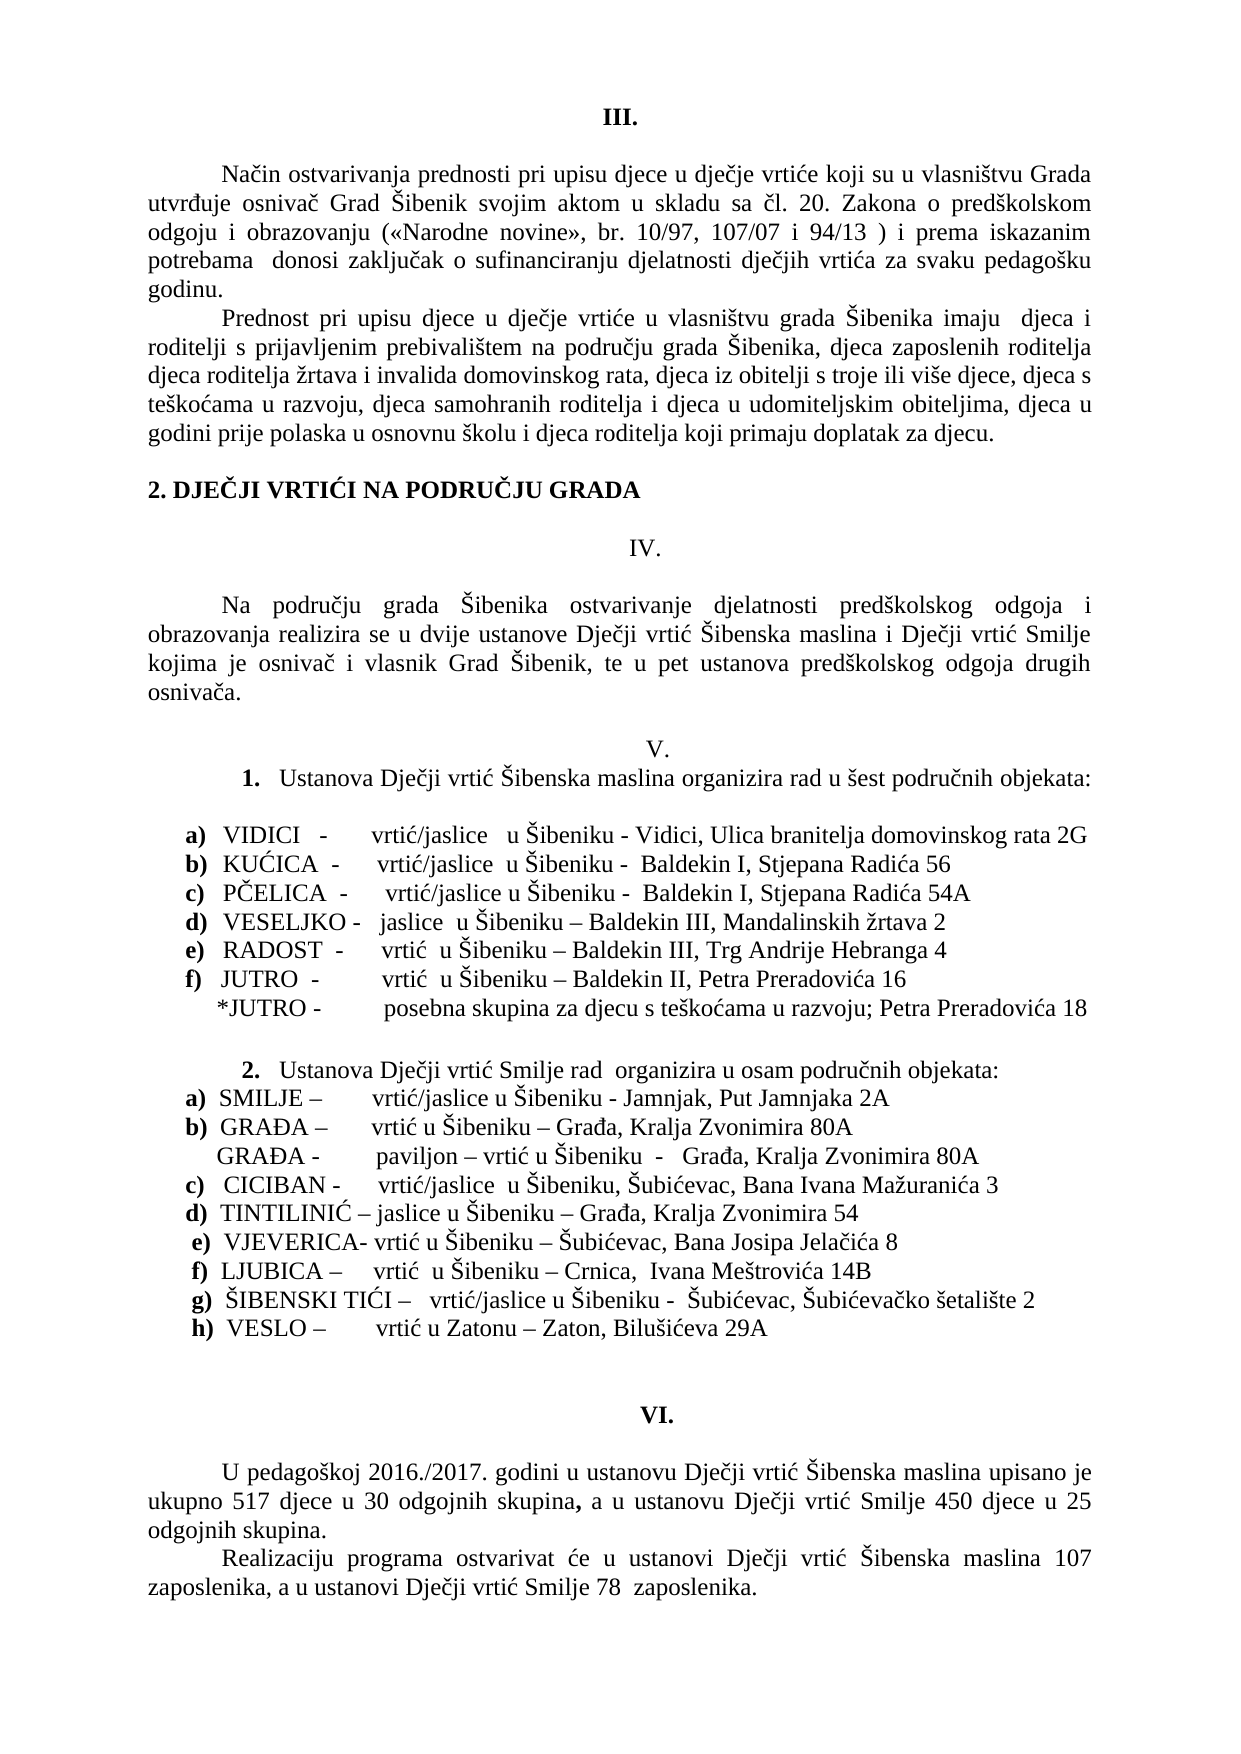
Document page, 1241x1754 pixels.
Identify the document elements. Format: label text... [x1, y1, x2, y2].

text h) VESLO – vrtić u Zatonu – Zaton, Bilušićeva 29A [148, 1313, 1093, 1342]
text *JUTRO - posebna skupina za djecu s teškoćama u razvoju; Petra Preradovića 18 [148, 993, 1093, 1022]
text Realizaciju programa ostvarivat će u ustanovi Dječji vrtić Šibenska maslina 107 zaposlenika, a u ustanovi Dječji vrtić Smilje 78 zaposlenika. [148, 1543, 1093, 1601]
text Na području grada Šibenika ostvarivanje djelatnosti predškolskog odgoja i obrazovanja realizira se u dvije ustanove Dječji vrtić Šibenska maslina i Dječji vrtić Smilje kojima je osnivač i vlasnik Grad Šibenik, te u pet ustanova predškolskog odgoja drugih osnivača. [148, 591, 1093, 706]
text c) CICIBAN - vrtić/jaslice u Šibeniku, Šubićevac, Bana Ivana Mažuranića 3 [148, 1170, 1093, 1198]
list Ustanova Dječji vrtić Smilje rad organizira u osam područnih objekata: [241, 1055, 1093, 1083]
text e) VJEVERICA- vrtić u Šibeniku – Šubićevac, Bana Josipa Jelačića 8 [148, 1227, 1093, 1256]
text f) JUTRO - vrtić u Šibeniku – Baldekin II, Petra Preradovića 16 [185, 964, 1093, 993]
list Ustanova Dječji vrtić Šibenska maslina organizira rad u šest područnih objekata: [241, 763, 1093, 821]
text U pedagoškoj 2016./2017. godini u ustanovu Dječji vrtić Šibenska maslina upisano je ukupno 517 djece u 30 odgojnih skupina, a u ustanovu Dječji vrtić Smilje 450 djece u 25 odgojnih skupina. [148, 1457, 1093, 1543]
text f) LJUBICA – vrtić u Šibeniku – Crnica, Ivana Meštrovića 14B [148, 1256, 1093, 1285]
text Način ostvarivanja prednosti pri upisu djece u dječje vrtiće koji su u vlasništvu Grada utvrđuje osnivač Grad Šibenik svojim aktom u skladu sa čl. 20. Zakona o predškolskom odgoju i obrazovanju («Narodne novine», br. 10/97, 107/07 i 94/13 ) i prema iskazanim potrebama donosi zaključak o sufinanciranju djelatnosti dječjih vrtića za svaku pedagošku godinu. [148, 159, 1093, 303]
text Prednost pri upisu djece u dječje vrtiće u vlasništvu grada Šibenika imaju djeca i roditelji s prijavljenim prebivalištem na području grada Šibenika, djeca zaposlenih roditelja djeca roditelja žrtava i invalida domovinskog rata, djeca iz obitelji s troje ili više djece, djeca s teškoćama u razvoju, djeca samohranih roditelja i djeca u udomiteljskim obiteljima, djeca u godini prije polaska u osnovnu školu i djeca roditelja koji primaju doplatak za djecu. [148, 303, 1093, 447]
list RADOST - vrtić u Šibeniku – Baldekin III, Trg Andrije Hebranga 4 [185, 936, 1093, 964]
list VESELJKO - jaslice u Šibeniku – Baldekin III, Mandalinskih žrtava 2 [185, 907, 1093, 936]
text III. [148, 102, 1093, 131]
text b) GRAĐA – vrtić u Šibeniku – Građa, Kralja Zvonimira 80A [148, 1112, 1093, 1141]
text g) ŠIBENSKI TIĆI – vrtić/jaslice u Šibeniku - Šubićevac, Šubićevačko šetalište 2 [148, 1285, 1093, 1313]
list KUĆICA - vrtić/jaslice u Šibeniku - Baldekin I, Stjepana Radića 56 [185, 849, 1093, 878]
text d) TINTILINIĆ – jaslice u Šibeniku – Građa, Kralja Zvonimira 54 [148, 1198, 1093, 1227]
text VI. [221, 1400, 1093, 1428]
text 2. DJEČJI VRTIĆI NA PODRUČJU GRADA [148, 476, 1093, 504]
list VIDICI - vrtić/jaslice u Šibeniku - Vidici, Ulica branitelja domovinskog rata 2G [185, 821, 1093, 849]
text GRAĐA - paviljon – vrtić u Šibeniku - Građa, Kralja Zvonimira 80A [148, 1141, 1093, 1170]
list PČELICA - vrtić/jaslice u Šibeniku - Baldekin I, Stjepana Radića 54A [185, 878, 1093, 907]
text a) SMILJE – vrtić/jaslice u Šibeniku - Jamnjak, Put Jamnjaka 2A [148, 1083, 1093, 1112]
text IV. [148, 533, 1093, 562]
text V. [223, 734, 1093, 763]
